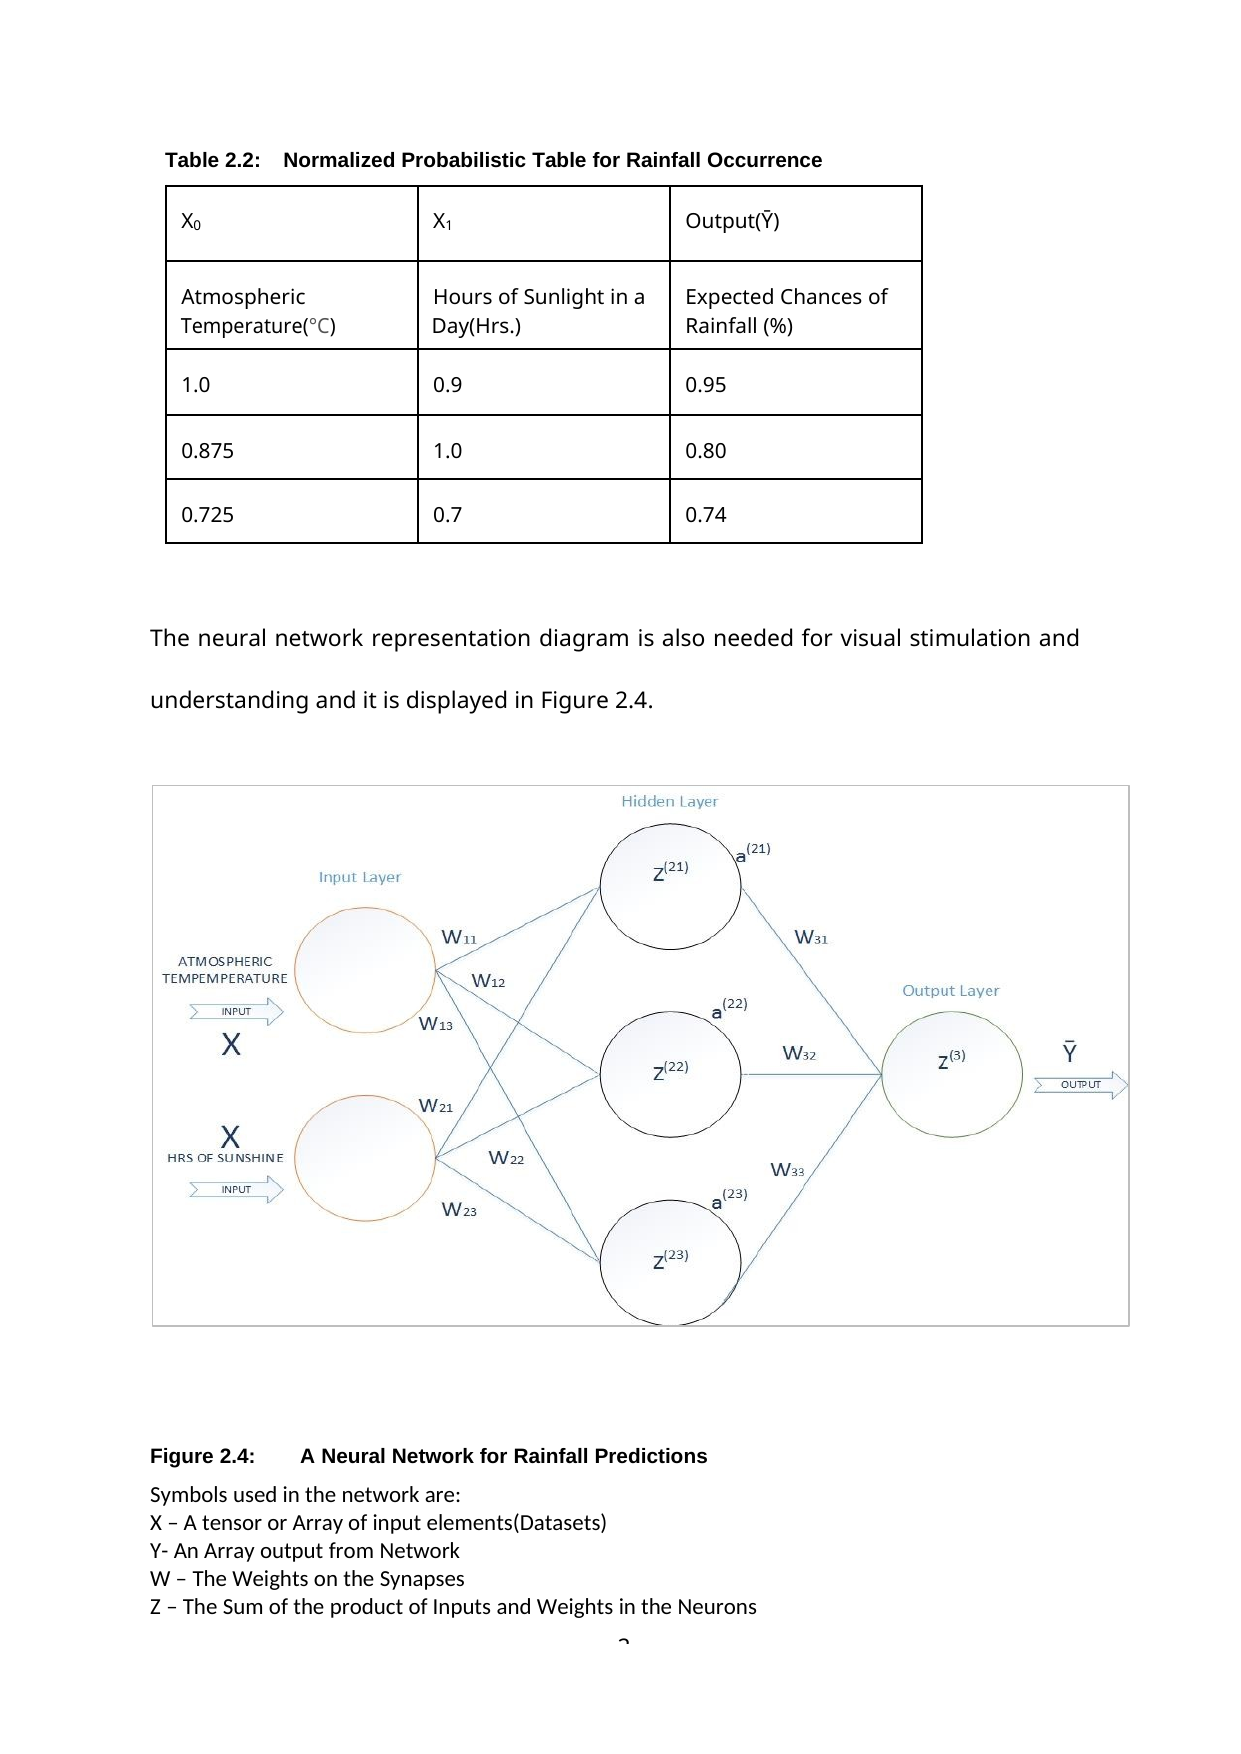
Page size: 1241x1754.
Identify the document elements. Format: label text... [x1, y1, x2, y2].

text X – A tensor or Array of input elements(Datasets) Y- An Array output from Network [150, 1508, 608, 1564]
table_cell 0.80 [671, 416, 921, 478]
table_cell 0.9 [419, 350, 669, 414]
table_cell Expected Chances of Rainfall (%) [671, 262, 921, 348]
table_cell 1.0 [167, 350, 417, 414]
table_cell 0.7 [419, 480, 669, 542]
text W – The Weights on the Synapses [150, 1564, 1211, 1592]
table_cell 1.0 [419, 416, 669, 478]
text Symbols used in the network are: [150, 1480, 1211, 1508]
table_cell Atmospheric Temperature(°C) [167, 262, 417, 348]
text The neural network representation diagram is also needed for visual stimulation and understanding and it is displayed in Figure 2.4. [150, 622, 1091, 715]
table_cell 0.725 [167, 480, 417, 542]
text Table 2.2: Normalized Probabilistic Table for Rainfall Occurrence [165, 148, 1211, 172]
table_cell 0.74 [671, 480, 921, 542]
table_header X0 [167, 187, 417, 260]
table_cell Hours of Sunlight in a Day(Hrs.) [419, 262, 669, 348]
text Z – The Sum of the product of Inputs and Weights in the Neurons [150, 1592, 1211, 1620]
table_cell 0.875 [167, 416, 417, 478]
text Figure 2.4: A Neural Network for Rainfall Predictions [150, 1443, 1211, 1467]
picture [153, 786, 1128, 1325]
table_header X1 [419, 187, 669, 260]
table_cell 0.95 [671, 350, 921, 414]
table_header Output(Ȳ) [671, 187, 921, 260]
